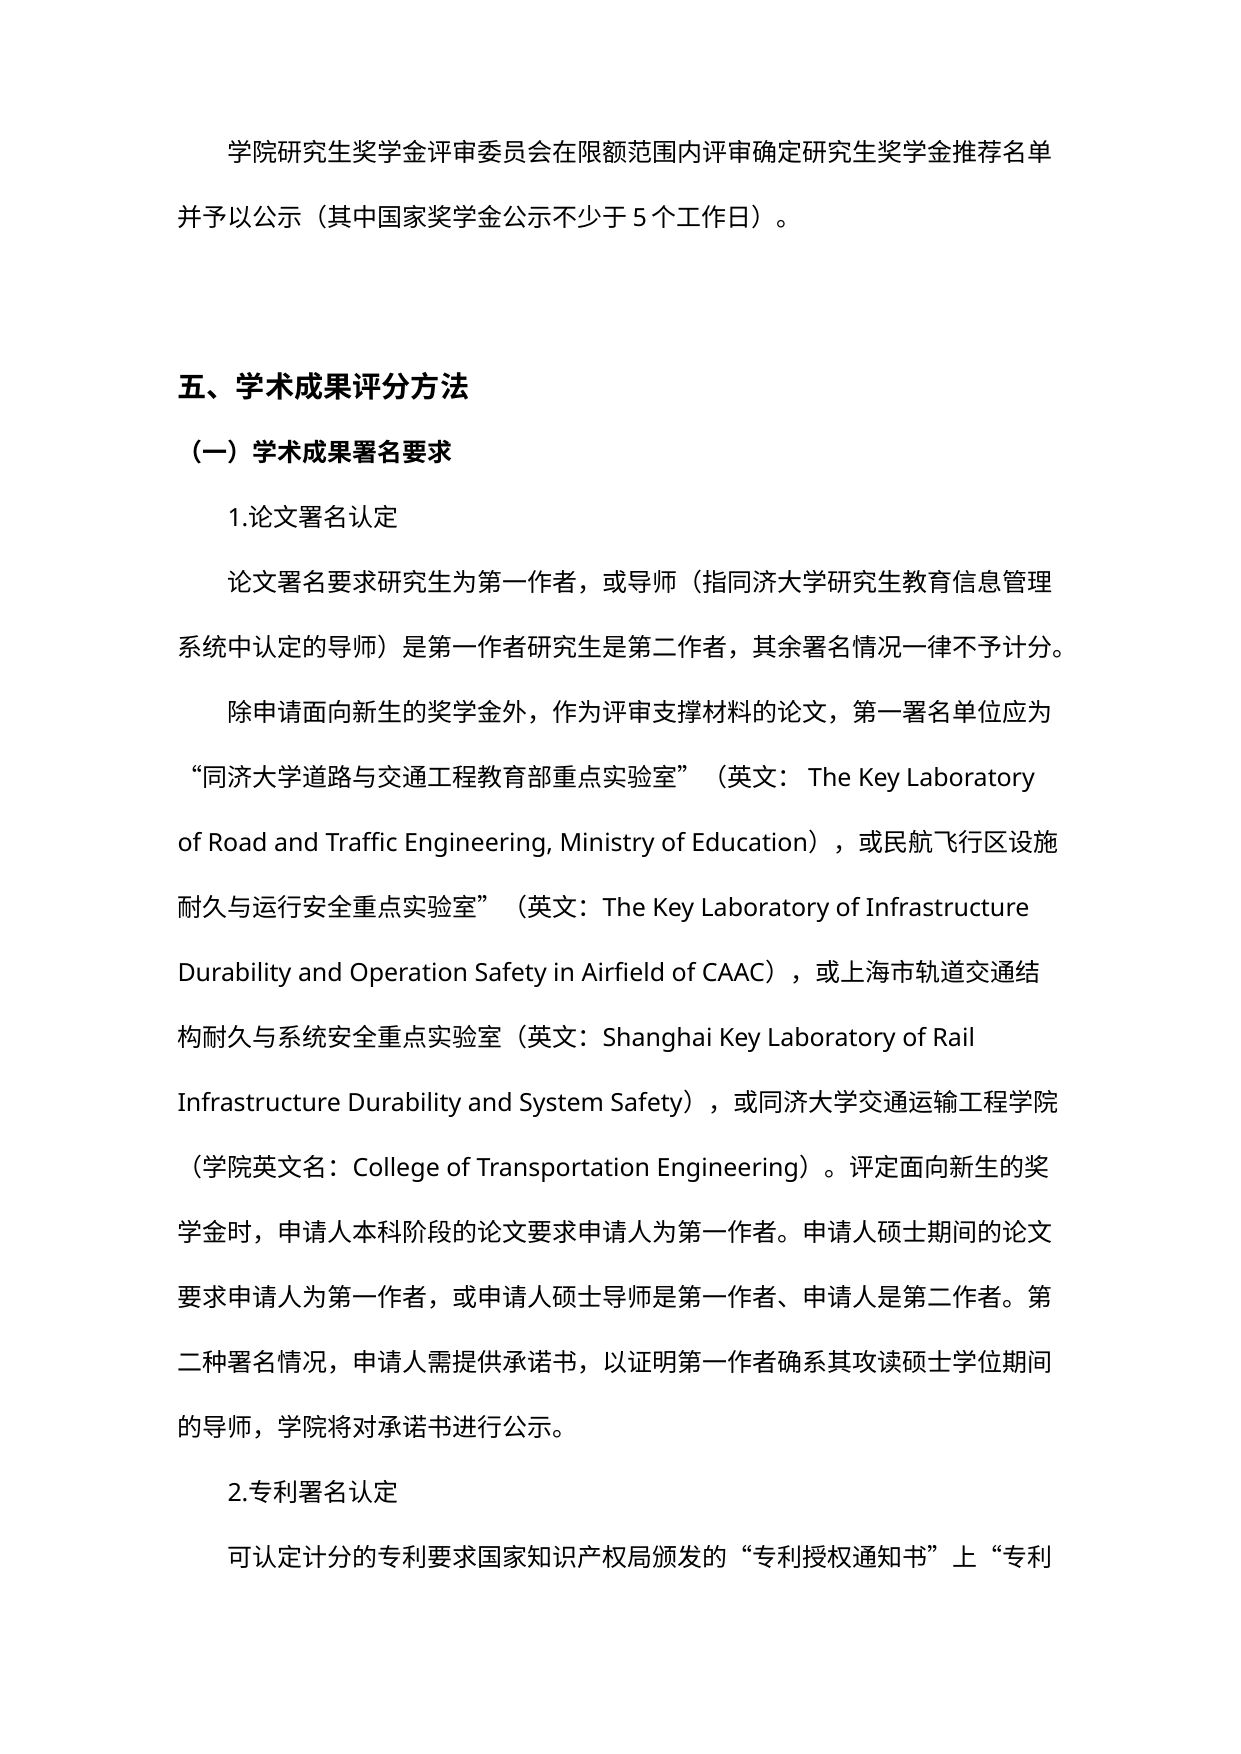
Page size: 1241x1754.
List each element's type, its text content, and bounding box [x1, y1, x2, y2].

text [177, 1523, 1063, 1588]
text （一）学术成果署名要求 [177, 418, 1063, 483]
text 学院研究生奖学金评审委员会在限额范围内评审确定研究生奖学金推荐名单并予以公示（其中国家奖学金公示不少于5个工作日）。 [177, 118, 1063, 248]
text 论文署名要求研究生为第一作者，或导师（指同济大学研究生教育信息管理系统中认定的导师）是第一作者研究生是第二作者，其余署名情况一律不予计分。 [177, 548, 1063, 678]
text 除申请面向新生的奖学金外，作为评审支撑材料的论文，第一署名单位应为“同济大学道路与交通工程教育部重点实验室”（英文： The Key Laboratory of Road and Traffic Engineering, Ministry of Education），或民航飞行区设施耐久与运行安全重点实验室”（英文：The Key Laboratory of Infrastructure Durability and Operation Safety in Airfield of CAAC），或上海市轨道交通结构耐久与系统安全重点实验室（英文：Shanghai Key Laboratory of Rail Infrastructure Durability and System Safety），或同济大学交通运输工程学院（学院英文名：College of Transportation Engineering）。评定面向新生的奖学金时，申请人本科阶段的论文要求申请人为第一作者。申请人硕士期间的论文要求申请人为第一作者，或申请人硕士导师是第一作者、申请人是第二作者。第二种署名情况，申请人需提供承诺书，以证明第一作者确系其攻读硕士学位期间的导师，学院将对承诺书进行公示。 [177, 678, 1063, 1458]
text 2.专利署名认定 [177, 1458, 1063, 1523]
text 1.论文署名认定 [177, 483, 1063, 548]
text 五、学术成果评分方法 [177, 353, 1063, 418]
